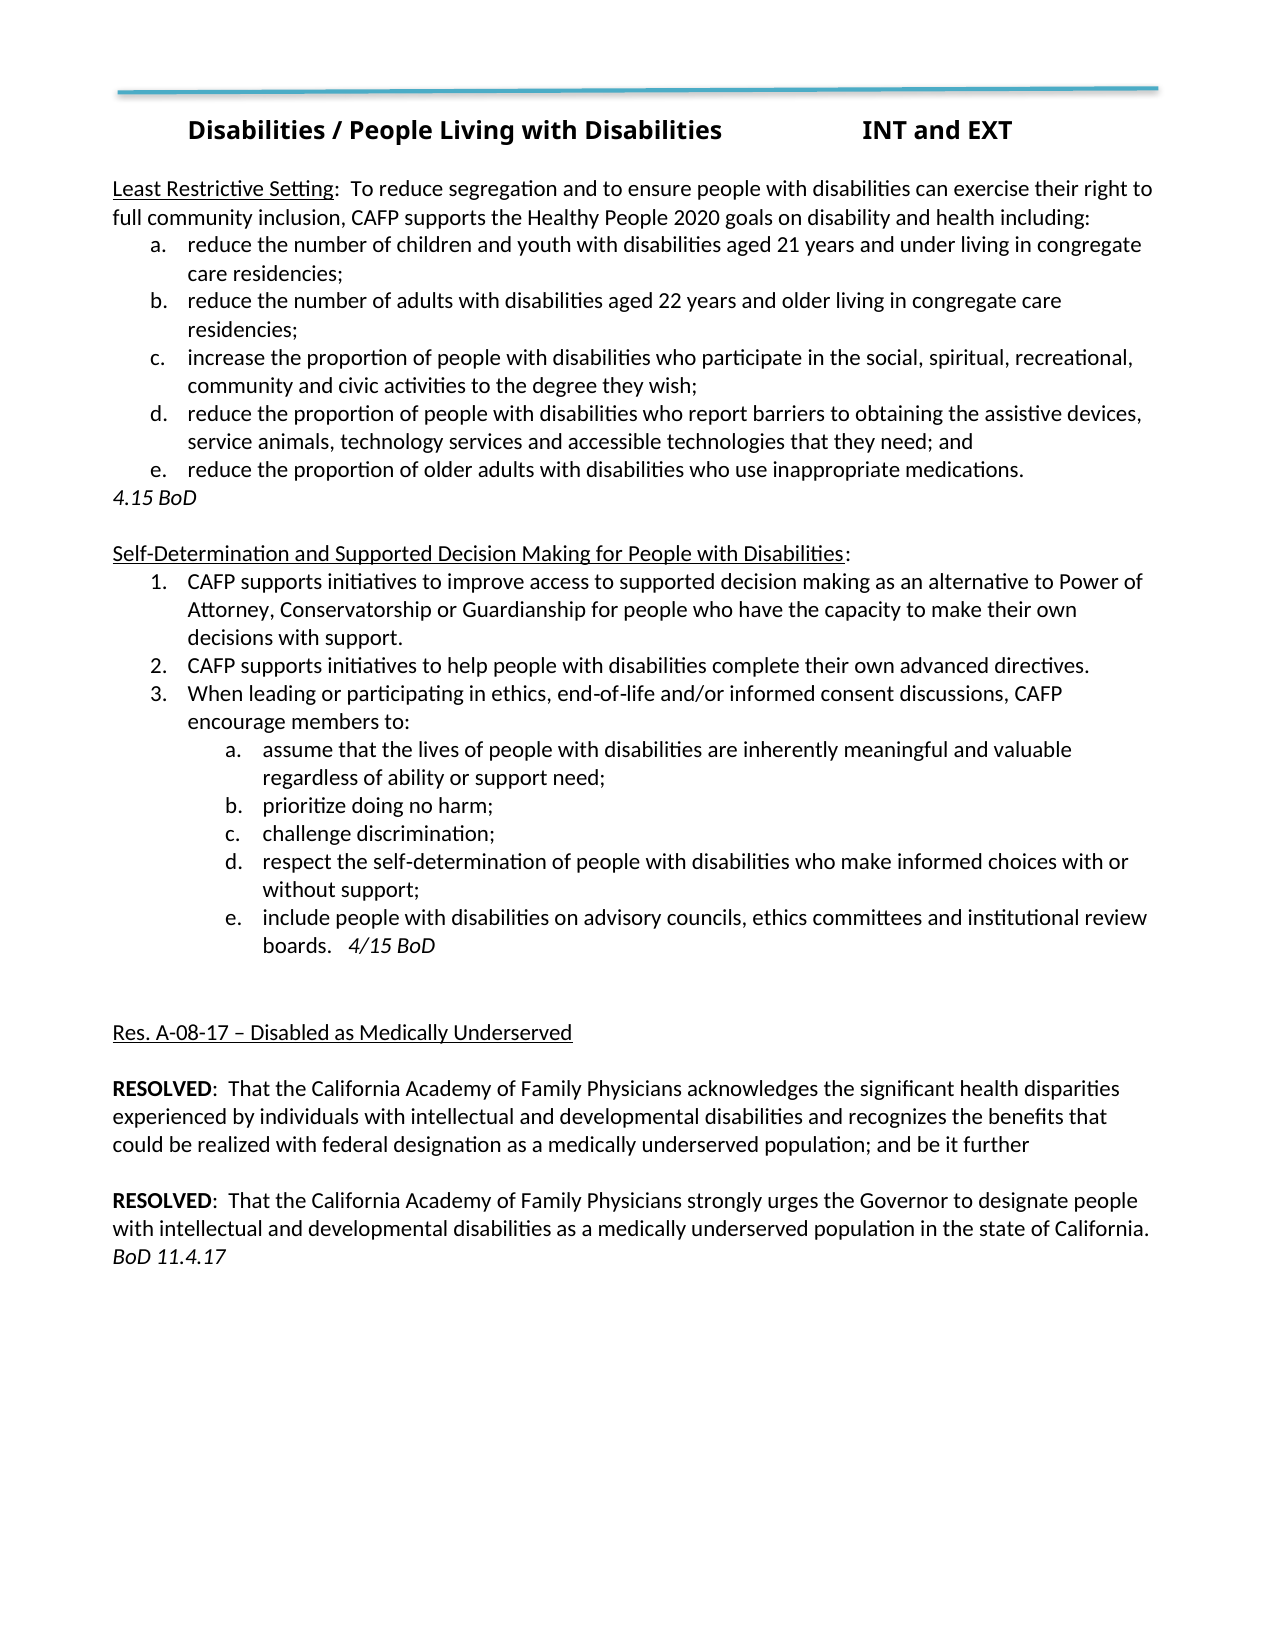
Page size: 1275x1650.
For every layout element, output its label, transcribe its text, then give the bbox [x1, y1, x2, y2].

list reduce the number of adults with disabilities aged 22 years and older living in congregate care residencies; [150, 287, 1162, 343]
list CAFP supports initiatives to help people with disabilities complete their own advanced directives. [150, 651, 1162, 679]
text BoD 11.4.17 [112, 1242, 1162, 1270]
text RESOLVED: That the California Academy of Family Physicians strongly urges the Governor to designate people with intellectual and developmental disabilities as a medically underserved population in the state of California. [112, 1186, 1162, 1242]
list reduce the proportion of people with disabilities who report barriers to obtaining the assistive devices, service animals, technology services and accessible technologies that they need; and [150, 399, 1162, 455]
list respect the self‐determination of people with disabilities who make informed choices with or without support; [225, 847, 1162, 903]
list prioritize doing no harm; [225, 791, 1162, 819]
text Res. A-08-17 – Disabled as Medically Underserved [112, 1018, 1162, 1046]
list assume that the lives of people with disabilities are inherently meaningful and valuable regardless of ability or support need; [225, 735, 1162, 791]
list reduce the number of children and youth with disabilities aged 21 years and under living in congregate care residencies; [150, 231, 1162, 287]
subtitle Disabilities / People Living with Disabilities INT and EXT [187, 112, 1162, 147]
list When leading or participating in ethics, end‐of‐life and/or informed consent discussions, CAFP encourage members to: [150, 679, 1162, 735]
text RESOLVED: That the California Academy of Family Physicians acknowledges the significant health disparities experienced by individuals with intellectual and developmental disabilities and recognizes the benefits that could be realized with federal designation as a medically underserved population; and be it further [112, 1074, 1162, 1158]
text Self-Determination and Supported Decision Making for People with Disabilities: [112, 539, 1162, 567]
list reduce the proportion of older adults with disabilities who use inappropriate medications. [150, 455, 1162, 483]
list CAFP supports initiatives to improve access to supported decision making as an alternative to Power of Attorney, Conservatorship or Guardianship for people who have the capacity to make their own decisions with support. [150, 567, 1162, 651]
text 4.15 BoD [112, 483, 1162, 511]
list increase the proportion of people with disabilities who participate in the social, spiritual, recreational, community and civic activities to the degree they wish; [150, 343, 1162, 399]
list challenge discrimination; [225, 819, 1162, 847]
text Least Restrictive Setting: To reduce segregation and to ensure people with disabilities can exercise their right to full community inclusion, CAFP supports the Healthy People 2020 goals on disability and health including: [112, 174, 1162, 231]
list include people with disabilities on advisory councils, ethics committees and institutional review boards. 4/15 BoD [225, 903, 1162, 959]
